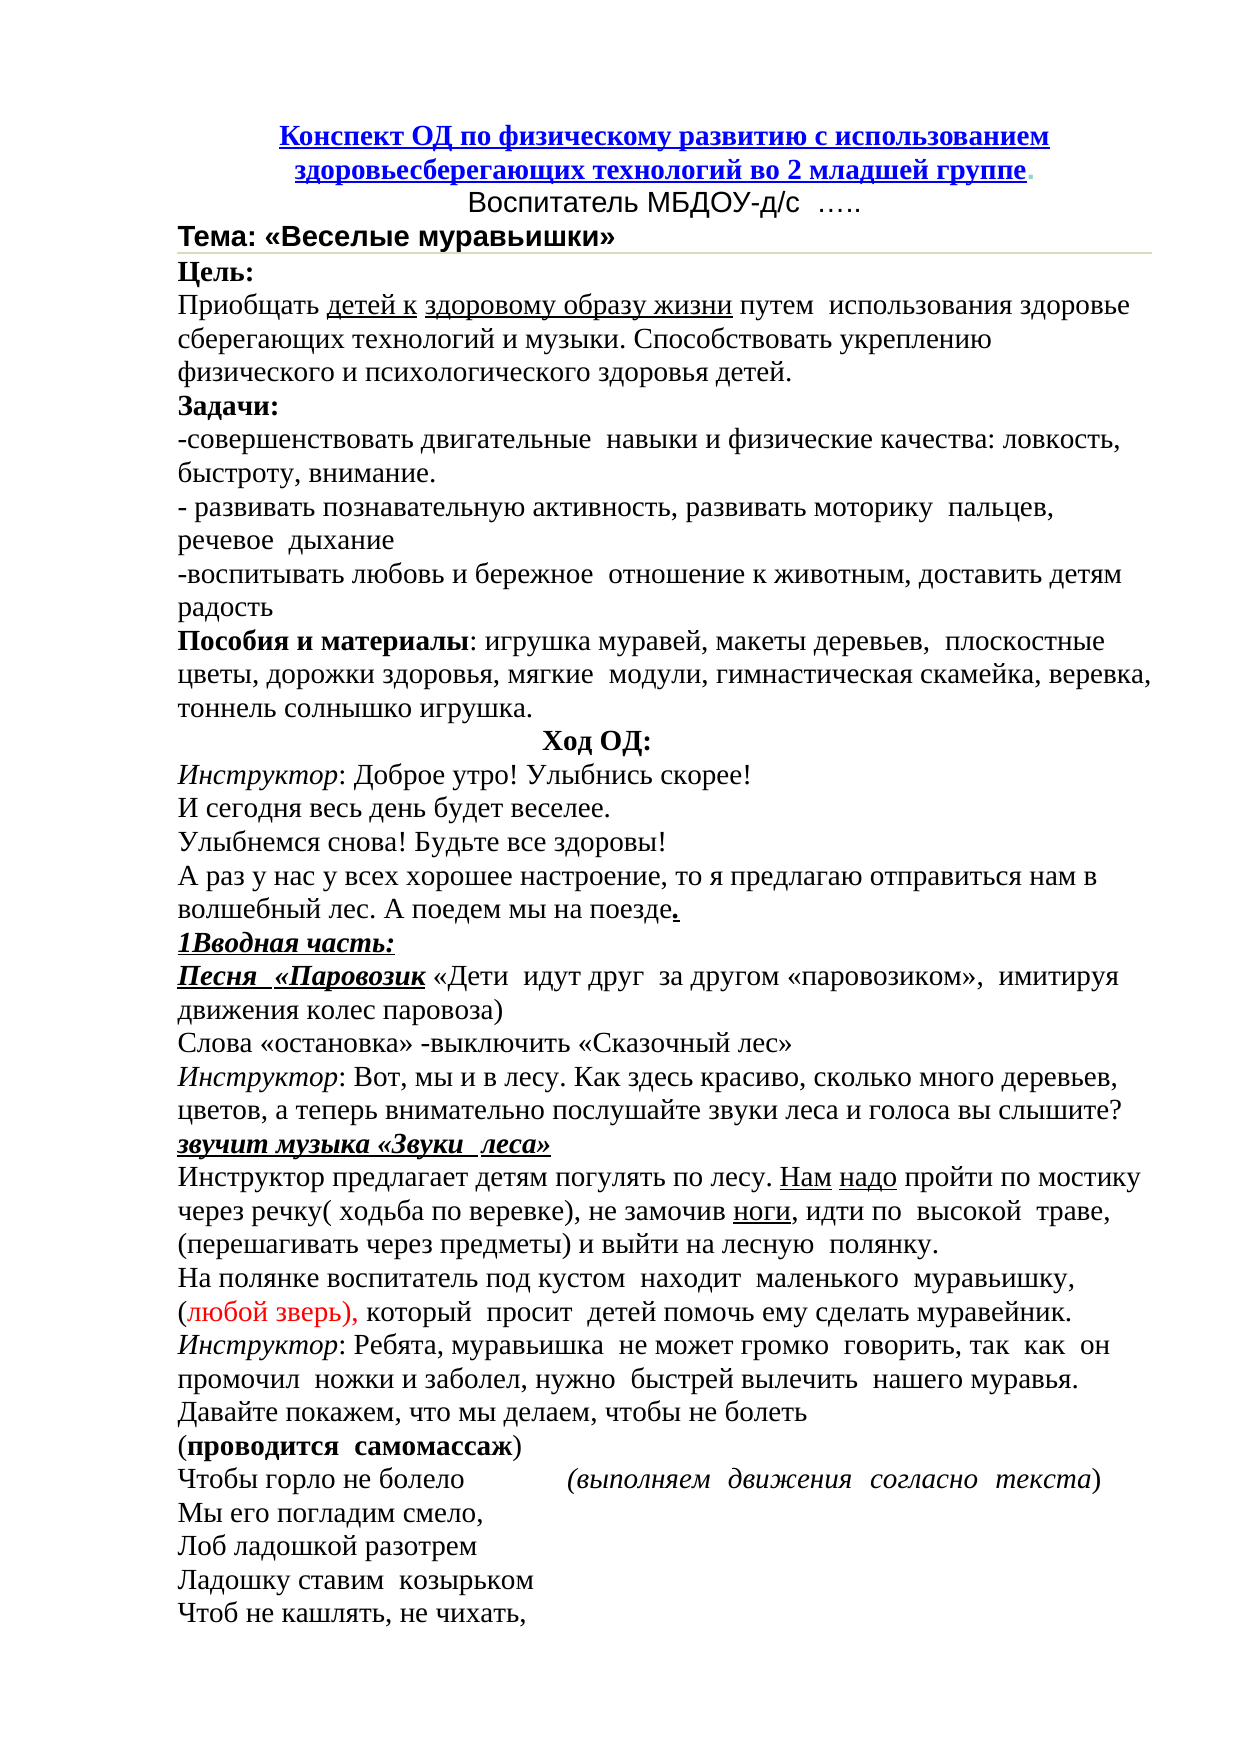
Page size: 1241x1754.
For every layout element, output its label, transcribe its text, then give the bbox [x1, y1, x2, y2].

text Инструктор: Вот, мы и в лесу. Как здесь красиво, сколько много деревьев, цветов, а теперь внимательно послушайте звуки леса и голоса вы слышите? звучит музыка «Звуки леса» [177, 1059, 1152, 1159]
text - развивать познавательную активность, развивать моторику пальцев, речевое дыхание [177, 489, 1152, 556]
text -воспитывать любовь и бережное отношение к животным, доставить детям радость [177, 556, 1152, 623]
text (проводится самомассаж) [177, 1428, 1152, 1461]
text -совершенствовать двигательные навыки и физические качества: ловкость, быстроту, внимание. [177, 422, 1152, 489]
text 1Вводная часть: [177, 925, 1152, 958]
text Слова «остановка» -выключить «Сказочный лес» [177, 1025, 1152, 1059]
text Конспект ОД по физическому развитию с использованием здоровьесберегающих технологий во 2 младшей группе. [177, 118, 1152, 185]
text На полянке воспитатель под кустом находит маленького муравьишку, (любой зверь), который просит детей помочь ему сделать муравейник. [177, 1260, 1152, 1327]
text Улыбнемся снова! Будьте все здоровы! [177, 824, 1152, 858]
text Инструктор предлагает детям погулять по лесу. Нам надо пройти по мостику через речку( ходьба по веревке), не замочив ноги, идти по высокой траве, (перешагивать через предметы) и выйти на лесную полянку. [177, 1159, 1152, 1260]
text Чтобы горло не болело (выполняем движения согласно текста) [177, 1461, 1152, 1495]
text И сегодня весь день будет веселее. [177, 791, 1152, 824]
text Ладошку ставим козырьком [177, 1562, 1152, 1596]
text Ход ОД: [177, 723, 1152, 757]
text Приобщать детей к здоровому образу жизни путем использования здоровье сберегающих технологий и музыки. Способствовать укреплению физического и психологического здоровья детей. [177, 287, 1152, 388]
text Инструктор: Доброе утро! Улыбнись скорее! [177, 757, 1152, 791]
text Тема: «Веселые муравьишки» [177, 219, 1152, 252]
text Инструктор: Ребята, муравьишка не может громко говорить, так как он промочил ножки и заболел, нужно быстрей вылечить нашего муравья. Давайте покажем, что мы делаем, чтобы не болеть [177, 1327, 1152, 1428]
text Задачи: [177, 388, 1152, 422]
text Песня «Паровозик «Дети идут друг за другом «паровозиком», имитируя движения колес паровоза) [177, 958, 1152, 1025]
text Мы его погладим смело, [177, 1495, 1152, 1528]
text Пособия и материалы: игрушка муравей, макеты деревьев, плоскостные цветы, дорожки здоровья, мягкие модули, гимнастическая скамейка, веревка, тоннель солнышко игрушка. [177, 623, 1152, 723]
text Чтоб не кашлять, не чихать, [177, 1596, 1152, 1629]
text Воспитатель МБДОУ-д/с ….. [177, 185, 1152, 219]
text Лоб ладошкой разотрем [177, 1528, 1152, 1562]
text Цель: [177, 254, 1152, 287]
text А раз у нас у всех хорошее настроение, то я предлагаю отправиться нам в волшебный лес. А поедем мы на поезде. [177, 858, 1152, 925]
